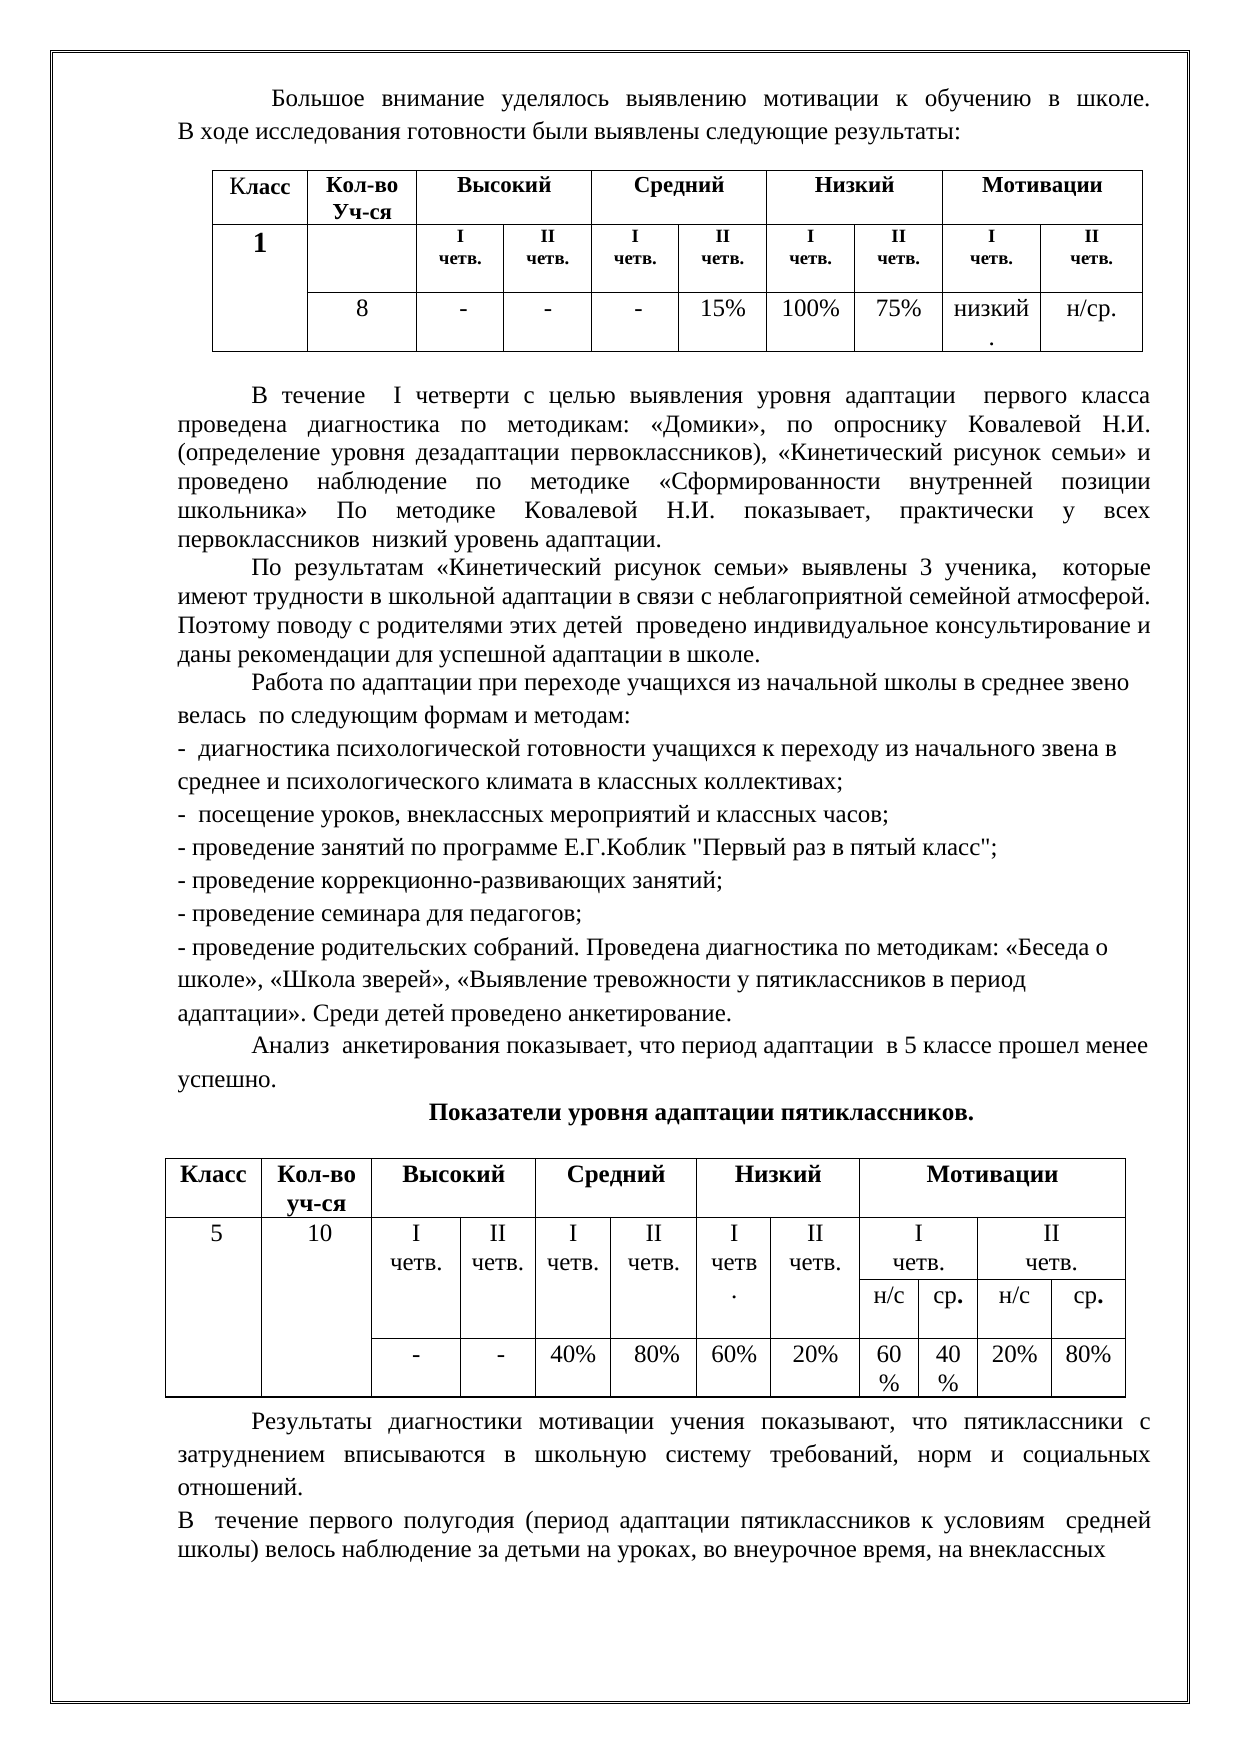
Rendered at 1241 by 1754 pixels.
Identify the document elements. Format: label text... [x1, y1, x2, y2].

table_cell н/с [860, 1280, 918, 1338]
text - диагностика психологической готовности учащихся к переходу из начального звена в среднее и психологического климата в классных коллективах; - посещение уроков, внеклассных мероприятий и классных часов; - проведение занятий по программе Е.Г.Коблик "Первый раз в пятый класс"; - проведение коррекционно-развивающих занятий; - проведение семинара для педагогов; - проведение родительских собраний. Проведена диагностика по методикам: «Беседа о [177, 733, 1152, 960]
table_cell II четв. [504, 225, 591, 292]
text Большое внимание уделялось выявлению мотивации к обучению в школе. В ходе исследования готовности были выявлены следующие результаты: [177, 83, 1152, 145]
table_cell 80% [611, 1339, 696, 1396]
table_cell 5 [166, 1218, 261, 1396]
table_cell - [504, 293, 591, 351]
table_header Мотивации [943, 171, 1142, 224]
table_cell II четв. [611, 1218, 696, 1338]
table_cell 80% [1052, 1339, 1125, 1396]
table_cell - [417, 293, 503, 351]
text Результаты диагностики мотивации учения показывают, что пятиклассники с затруднением вписываются в школьную систему требований, норм и социальных отношений. [177, 1162, 1152, 1501]
table_cell 10 [262, 1218, 371, 1396]
table_cell - [372, 1339, 460, 1396]
table_header Средний [536, 1159, 696, 1217]
table_cell I четв. [372, 1218, 460, 1338]
table_cell 75% [855, 293, 942, 351]
table_cell 20% [978, 1339, 1051, 1396]
table_cell I четв. [860, 1218, 977, 1279]
table_header Средний [592, 171, 766, 224]
table_cell 1 [213, 225, 307, 351]
table_cell 40% [919, 1339, 977, 1396]
table_cell - [592, 293, 678, 351]
table_cell - [461, 1339, 535, 1396]
table_cell [308, 225, 416, 292]
table_cell I четв. [592, 225, 678, 292]
table_cell низкий . [943, 293, 1040, 351]
table_header Мотивации [860, 1159, 1125, 1217]
table_header Низкий [767, 171, 942, 224]
table_cell II четв. [771, 1218, 859, 1338]
table_cell II четв. [978, 1218, 1125, 1279]
table_header Высокий [372, 1159, 535, 1217]
table_cell II четв. [461, 1218, 535, 1338]
text школе», «Школа зверей», «Выявление тревожности у пятиклассников в период адаптации». Среди детей проведено анкетирование. [177, 964, 1152, 1026]
table_cell I четв. [417, 225, 503, 292]
text В течение первого полугодия (период адаптации пятиклассников к условиям средней школы) велось наблюдение за детьми на уроках, во внеурочное время, на внеклассных [177, 1505, 1152, 1562]
table_cell II четв. [679, 225, 766, 292]
table_cell 60% [860, 1339, 918, 1396]
table_cell н/с [978, 1280, 1051, 1338]
table_cell I четв. [536, 1218, 610, 1338]
text Показатели уровня адаптации пятиклассников. [177, 1097, 1152, 1158]
text Работа по адаптации при переходе учащихся из начальной школы в среднее звено велась по следующим формам и методам: [177, 667, 1152, 729]
table_cell 40% [536, 1339, 610, 1396]
table_cell I четв. [697, 1218, 770, 1338]
table_cell 15% [679, 293, 766, 351]
table_header Класс [213, 171, 307, 224]
table_header Класс [166, 1159, 261, 1217]
table_cell н/ср. [1041, 293, 1142, 351]
table_cell I четв. [767, 225, 854, 292]
table_cell 100% [767, 293, 854, 351]
text Анализ анкетирования показывает, что период адаптации в 5 классе прошел менее успешно. [177, 1031, 1152, 1092]
table_cell II четв. [855, 225, 942, 292]
table_cell II четв. [1041, 225, 1142, 292]
table_header Высокий [417, 171, 591, 224]
table_header Низкий [697, 1159, 859, 1217]
table_cell 20% [771, 1339, 859, 1396]
table_header Кол-во уч-ся [262, 1159, 371, 1217]
table_cell 60% [697, 1339, 770, 1396]
table_cell 8 [308, 293, 416, 351]
table_header Кол-во Уч-ся [308, 171, 416, 224]
table_cell ср. [919, 1280, 977, 1338]
text В течение I четверти с целью выявления уровня адаптации первого класса проведена диагностика по методикам: «Домики», по опроснику Ковалевой Н.И. (определение уровня дезадаптации первоклассников), «Кинетический рисунок семьи» и проведено наблюдение по методике «Сформированности внутренней позиции школьника» По методике Ковалевой Н.И. показывает, практически у всех первоклассников низкий уровень адаптации. [177, 380, 1152, 552]
table_cell ср. [1052, 1280, 1125, 1338]
text По результатам «Кинетический рисунок семьи» выявлены 3 ученика, которые имеют трудности в школьной адаптации в связи с неблагоприятной семейной атмосферой. Поэтому поводу с родителями этих детей проведено индивидуальное консультирование и даны рекомендации для успешной адаптации в школе. [177, 552, 1152, 667]
table_cell I четв. [943, 225, 1040, 292]
